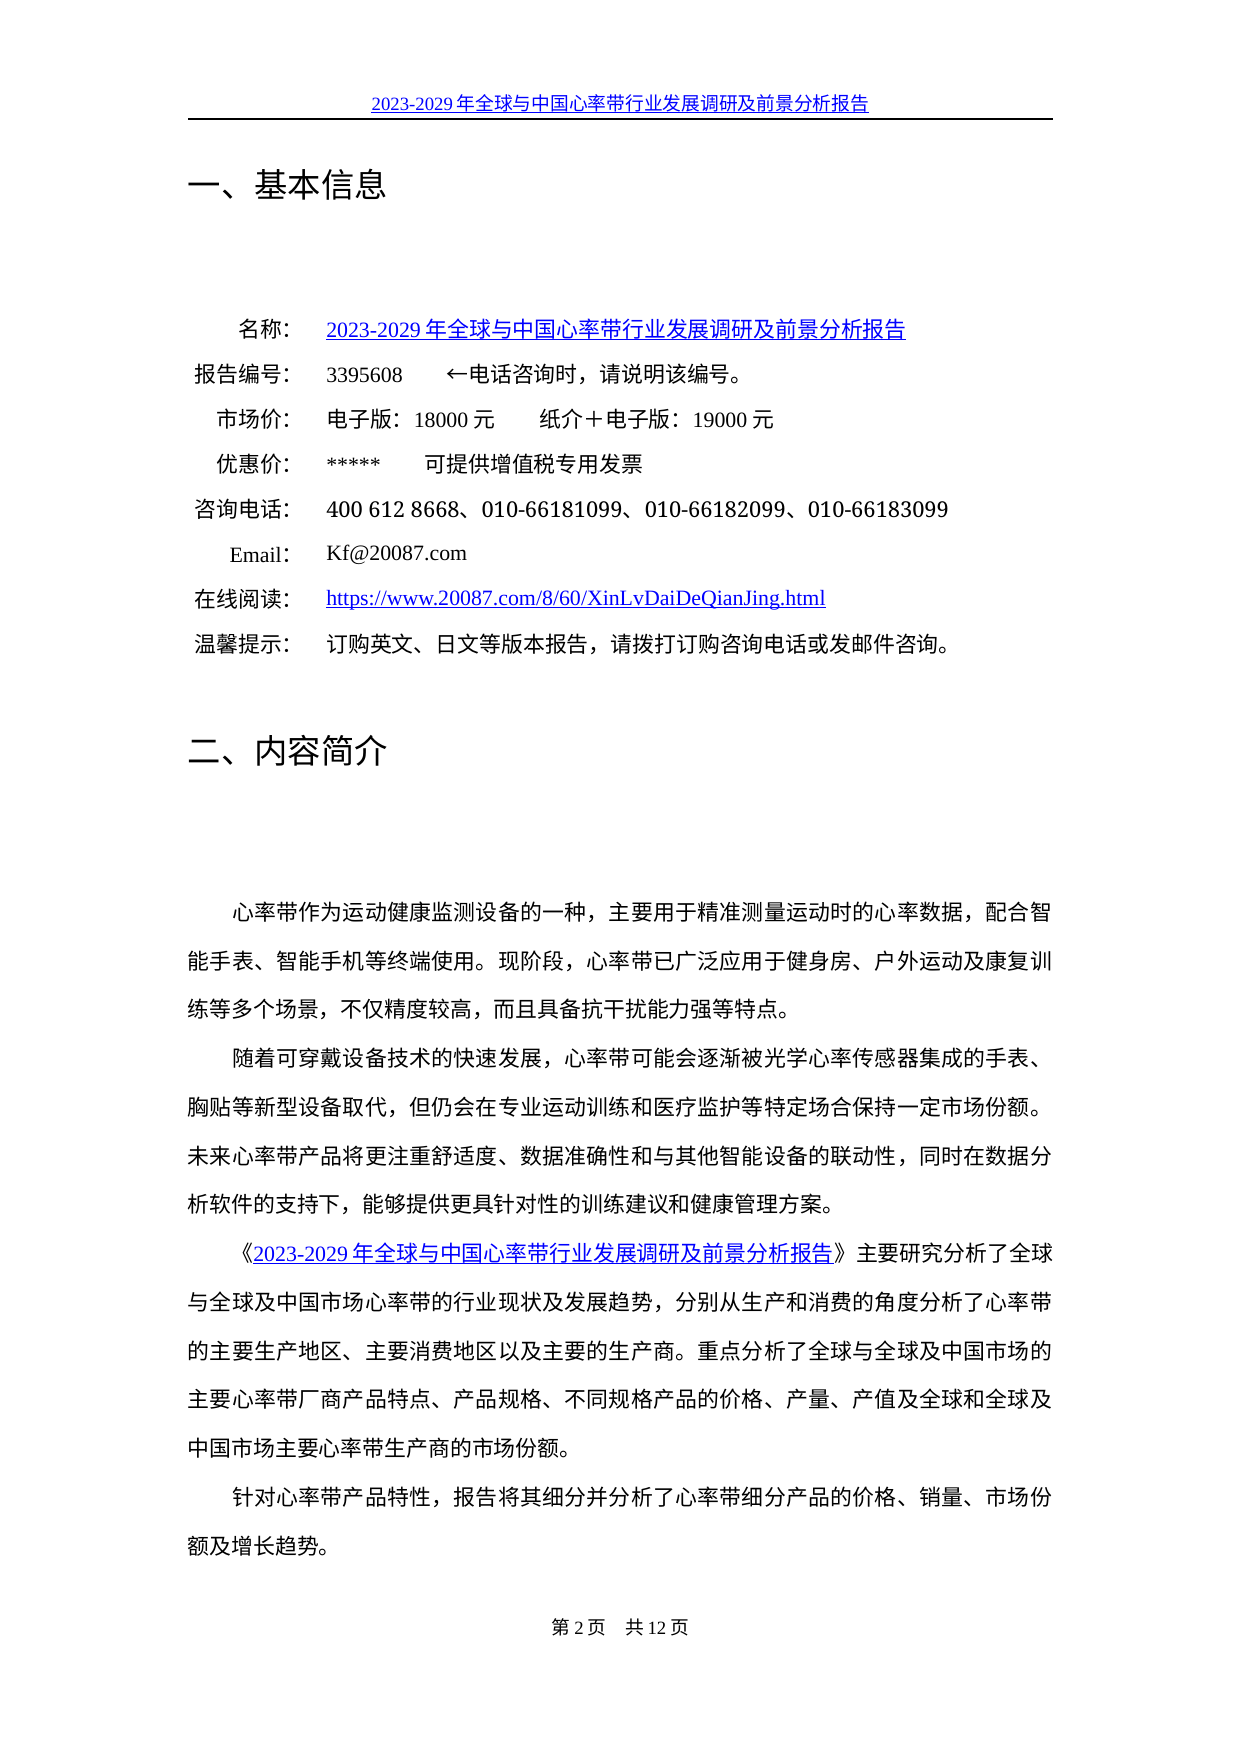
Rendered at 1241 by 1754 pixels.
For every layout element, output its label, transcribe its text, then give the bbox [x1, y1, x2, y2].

table_cell 优惠价： [167, 447, 315, 492]
table_cell 市场价： [167, 402, 315, 447]
table_cell 报告编号： [167, 357, 315, 402]
table_cell 订购英文、日文等版本报告，请拨打订购咨询电话或发邮件咨询。 [315, 627, 1073, 672]
title 二、内容简介 [187, 717, 1053, 782]
table_header 名称： [167, 312, 315, 357]
table_cell 3395608 ←电话咨询时，请说明该编号。 [315, 357, 1073, 402]
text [187, 894, 1053, 1561]
table_cell 在线阅读： [167, 582, 315, 627]
table_cell 咨询电话： [167, 492, 315, 537]
table_cell 400 612 8668、010-66181099、010-66182099、010-66183099 [315, 492, 1073, 537]
table_cell 温馨提示： [167, 627, 315, 672]
table_cell Kf@20087.com [315, 537, 1073, 582]
table_cell Email： [167, 537, 315, 582]
table_cell [315, 582, 1073, 627]
table_header 2023-2029年全球与中国心率带行业发展调研及前景分析报告 [315, 312, 1073, 357]
title 一、基本信息 [187, 150, 1053, 215]
table_cell 电子版：18000 元 纸介＋电子版：19000 元 [315, 402, 1073, 447]
table_cell ***** 可提供增值税专用发票 [315, 447, 1073, 492]
